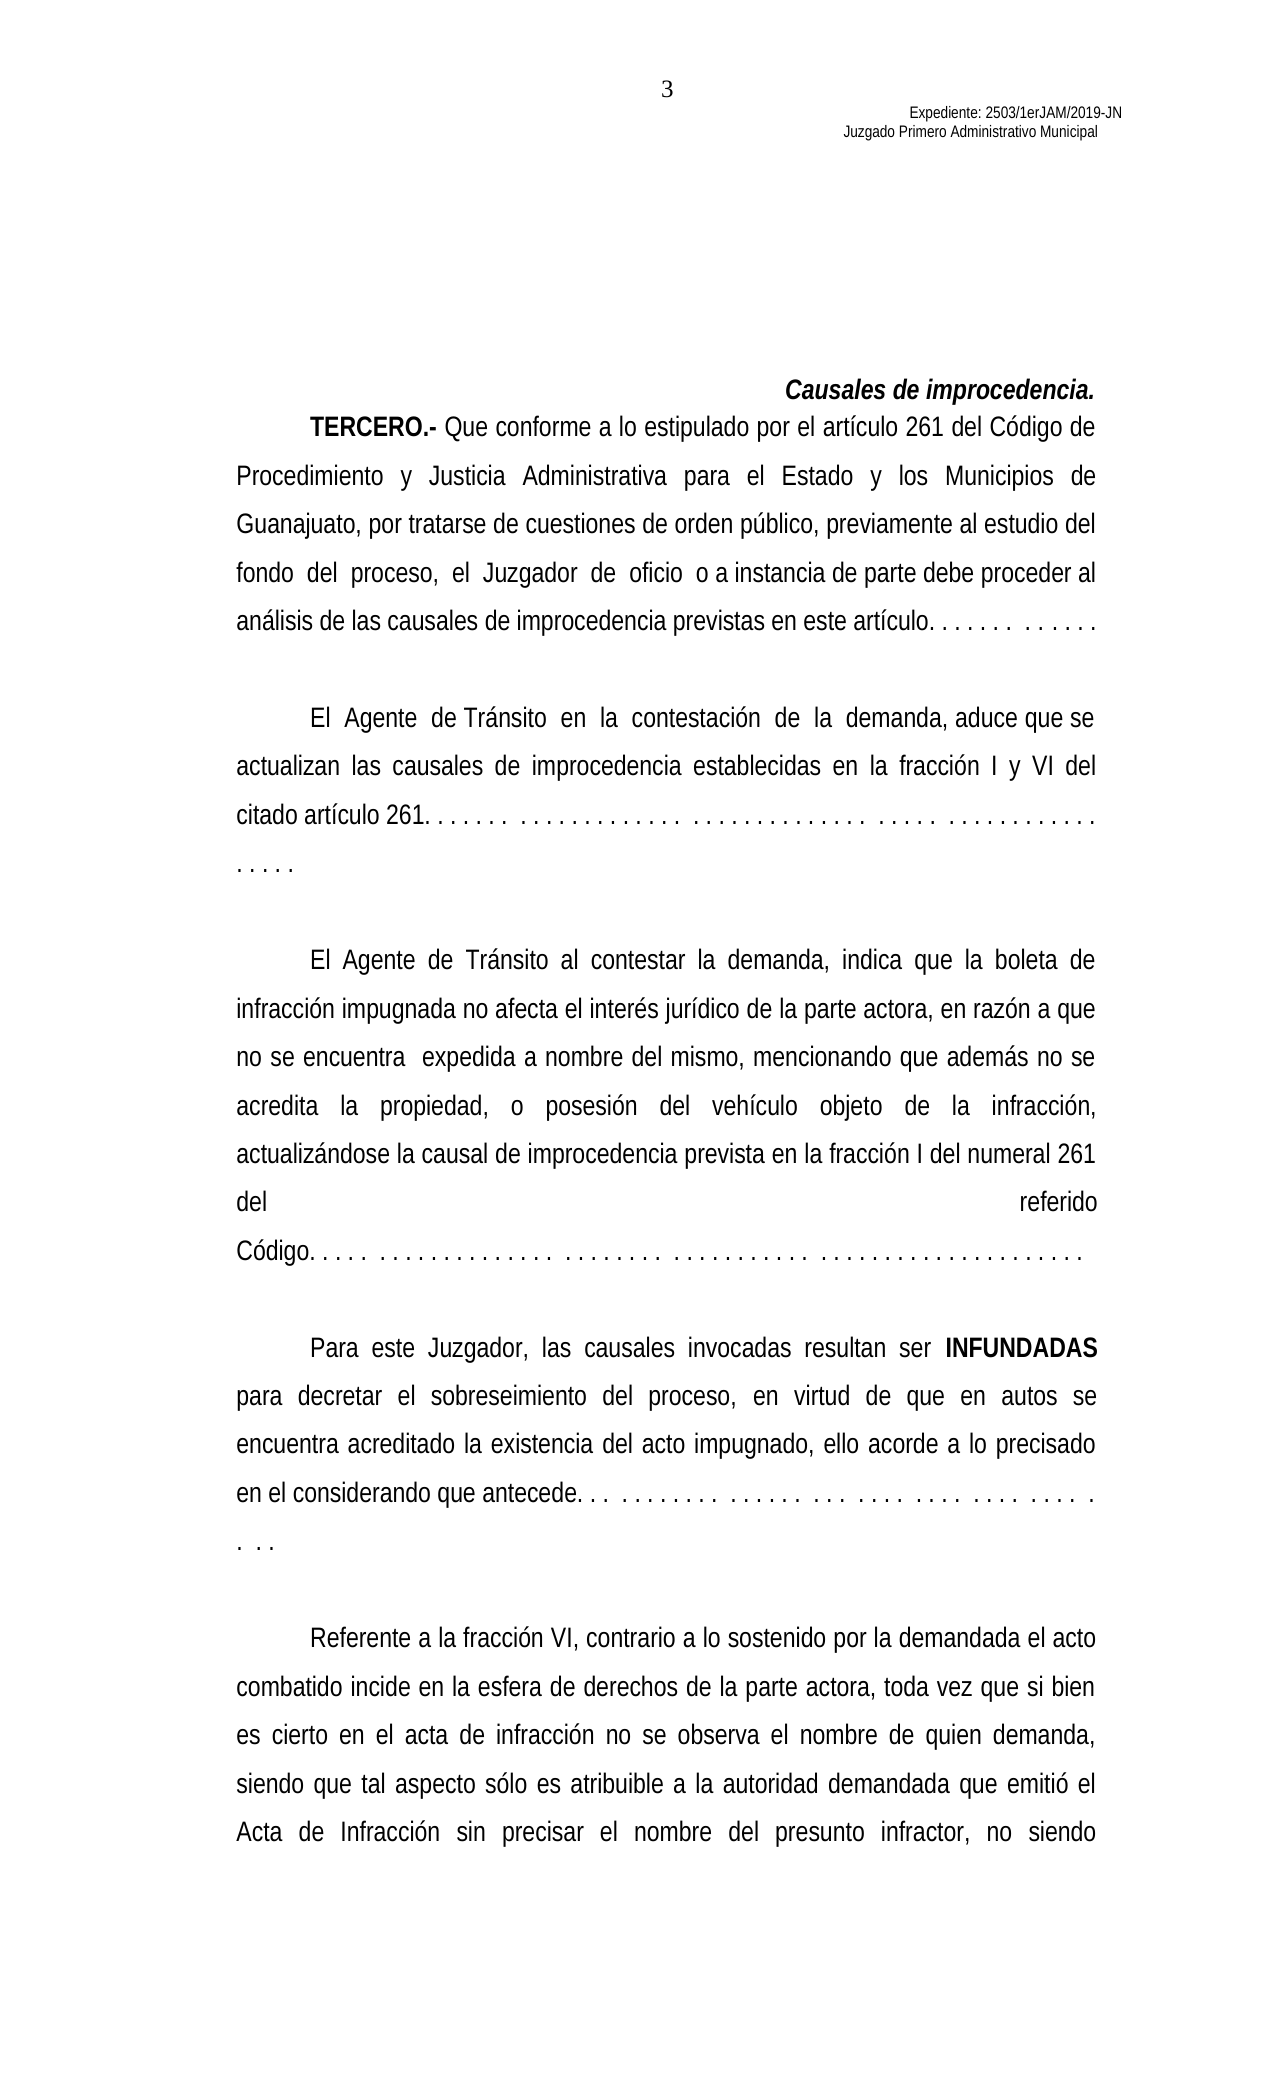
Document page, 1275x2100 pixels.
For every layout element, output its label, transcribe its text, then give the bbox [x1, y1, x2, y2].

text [236, 1621, 1098, 1847]
text El Agente de Tránsito al contestar la demanda, indica que la boleta de infracción impugnada no afecta el interés jurídico de la parte actora, en razón a que no se encuentra expedida a nombre del mismo, mencionando que además no se acredita la propiedad, o posesión del vehículo objeto de la infracción, actualizándose la causal de improcedencia prevista en la fracción I del numeral 261 del referido Código. . . . . . . . . . . . . . . . . . . . . . . . . . . . . . . . . . . . . . . . . . . . . . . . . . . . . . . . . . . [236, 943, 1098, 1266]
text Causales de improcedencia. [236, 373, 1098, 406]
text El Agente de Tránsito en la contestación de la demanda, aduce que se actualizan las causales de improcedencia establecidas en la fracción I y VI del citado artículo 261. . . . . . . . . . . . . . . . . . . . . . . . . . . . . . . . . . . . . . . . . . . . . . . . . . . . . . . . [236, 701, 1098, 879]
text Para este Juzgador, las causales invocadas resultan ser INFUNDADAS para decretar el sobreseimiento del proceso, en virtud de que en autos se encuentra acreditado la existencia del acto impugnado, ello acorde a lo precisado en el considerando que antecede. . . . . . . . . . . . . . . . . . . . . . . . . . . . . . . . . . . . . . . . [236, 1331, 1098, 1557]
text TERCERO.- Que conforme a lo estipulado por el artículo 261 del Código de Procedimiento y Justicia Administrativa para el Estado y los Municipios de Guanajuato, por tratarse de cuestiones de orden público, previamente al estudio del fondo del proceso, el Juzgador de oficio o a instancia de parte debe proceder al análisis de las causales de improcedencia previstas en este artículo. . . . . . . . . . . . . [236, 410, 1098, 636]
